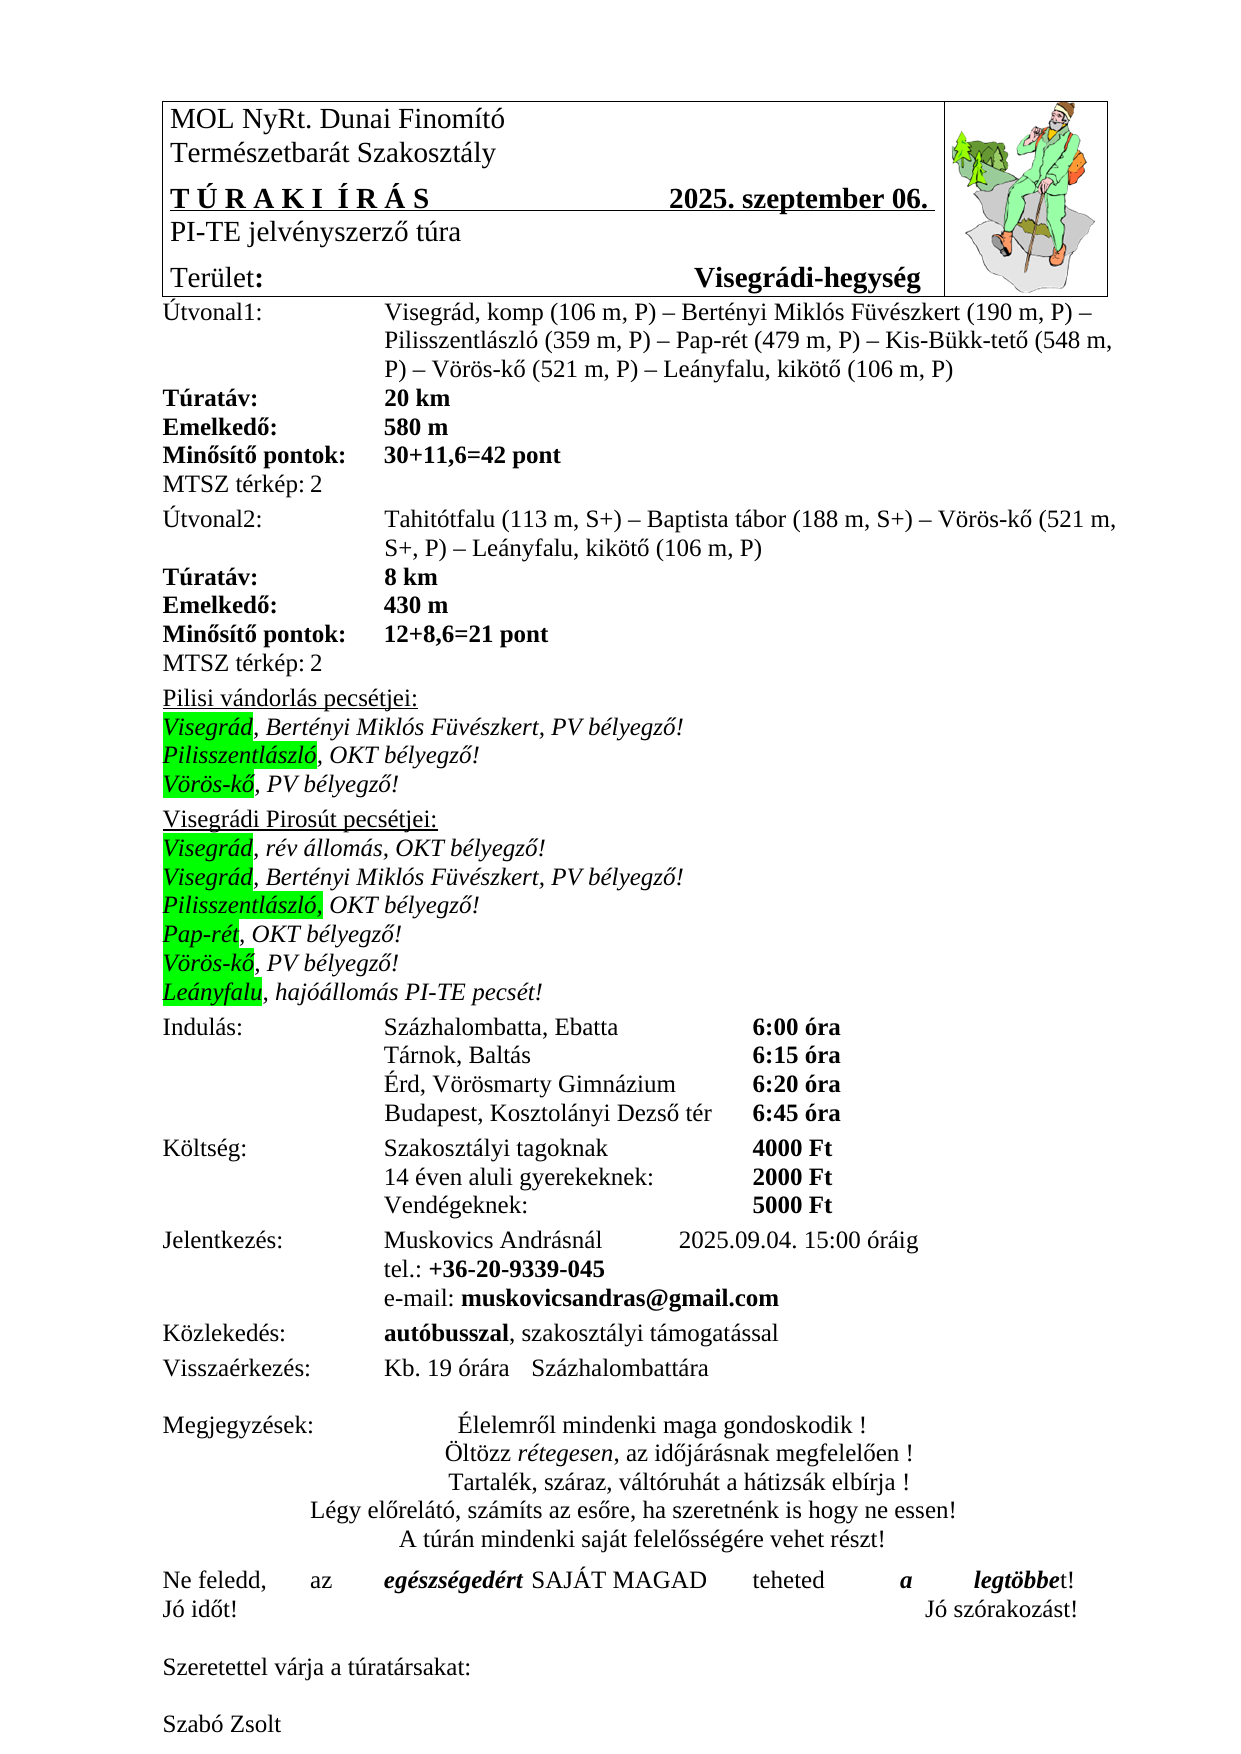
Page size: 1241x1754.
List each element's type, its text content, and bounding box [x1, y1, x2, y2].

text Túratáv: 20 km [162, 383, 1122, 412]
picture [951, 101, 1099, 296]
text Leányfalu, hajóállomás PI-TE pecsét! [262, 977, 1122, 1006]
text Útvonal2: Tahitótfalu (113 m, S+) – Baptista tábor (188 m, S+) – Vörös-kő (521 m, S+, P) – Leányfalu, kikötő (106 m, P) [162, 504, 1122, 562]
text Emelkedő: 580 m [162, 412, 1122, 441]
text Minősítő pontok: 12+8,6=21 pont [162, 619, 1122, 648]
text Indulás: Százhalombatta, Ebatta 6:00 óra [162, 1012, 1122, 1041]
text Visszaérkezés: Kb. 19 órára Százhalombattára [162, 1353, 1122, 1382]
text Közlekedés: autóbusszal, szakosztályi támogatással [162, 1318, 1122, 1347]
text Jelentkezés: Muskovics Andrásnál 2025.09.04. 15:00 óráig [162, 1226, 1122, 1254]
text Vörös-kő, PV bélyegző! [254, 948, 1122, 977]
text e-mail: muskovicsandras@gmail.com [162, 1283, 1122, 1312]
text Pilisi vándorlás pecsétjei: [162, 683, 1122, 712]
text Ne feledd, az egészségedért SAJÁT MAGAD teheted a legtöbbet! [162, 1566, 1122, 1594]
text Öltözz rétegesen, az időjárásnak megfelelően ! [162, 1438, 1122, 1467]
text tel.: +36-20-9339-045 [162, 1254, 1122, 1283]
text Minősítő pontok: 30+11,6=42 pont [162, 441, 1122, 469]
text Megjegyzések: Élelemről mindenki maga gondoskodik ! [162, 1413, 1122, 1438]
table_header [1099, 102, 1107, 296]
text Visegrád, Bertényi Miklós Füvészkert, PV bélyegző! [253, 712, 1122, 741]
text Költség: Szakosztályi tagoknak 4000 Ft [162, 1133, 1122, 1162]
text Pilisszentlászló, OKT bélyegző! [323, 891, 1122, 919]
text Visegrád, rév állomás, OKT bélyegző! [253, 833, 1122, 862]
text Útvonal1: Visegrád, komp (106 m, P) – Bertényi Miklós Füvészkert (190 m, P) – Pilisszentlászló (359 m, P) – Pap-rét (479 m, P) – Kis-Bükk-tető (548 m, P) – Vörös-kő (521 m, P) – Leányfalu, kikötő (106 m, P) [162, 297, 1122, 383]
text Pap-rét, OKT bélyegző! [239, 919, 1122, 948]
text Visegrád, Bertényi Miklós Füvészkert, PV bélyegző! [253, 862, 1122, 891]
text Visegrádi Pirosút pecsétjei: [162, 804, 1122, 833]
table_header [945, 102, 951, 296]
text 14 éven aluli gyerekeknek: 2000 Ft [310, 1162, 1122, 1191]
text A túrán mindenki saját felelősségére vehet részt! [162, 1524, 1122, 1553]
text Pilisszentlászló, OKT bélyegző! [317, 741, 1122, 769]
text Vendégeknek: 5000 Ft [162, 1191, 1122, 1219]
text Szabó Zsolt [162, 1709, 1122, 1738]
text Tárnok, Baltás 6:15 óra [310, 1041, 1122, 1069]
text Emelkedő: 430 m [162, 591, 1122, 619]
text MTSZ térkép: 2 [162, 648, 1122, 677]
text Jó időt! Jó szórakozást! [162, 1594, 1122, 1623]
text Légy előrelátó, számíts az esőre, ha szeretnénk is hogy ne essen! [162, 1496, 1122, 1524]
text Vörös-kő, PV bélyegző! [254, 769, 1122, 798]
text Tartalék, száraz, váltóruhát a hátizsák elbírja ! [162, 1467, 1122, 1496]
table_header MOL NyRt. Dunai Finomító Természetbarát Szakosztály T Ú R A K I Í R Á S 2025. szeptember 06. PI-TE jelvényszerző túra Terület: Visegrádi-hegység [163, 102, 944, 296]
text Budapest, Kosztolányi Dezső tér 6:45 óra [310, 1098, 1122, 1127]
text Túratáv: 8 km [162, 562, 1122, 591]
text Érd, Vörösmarty Gimnázium 6:20 óra [310, 1069, 1122, 1098]
text Szeretettel várja a túratársakat: [162, 1652, 1122, 1681]
text MTSZ térkép: 2 [162, 469, 1122, 498]
